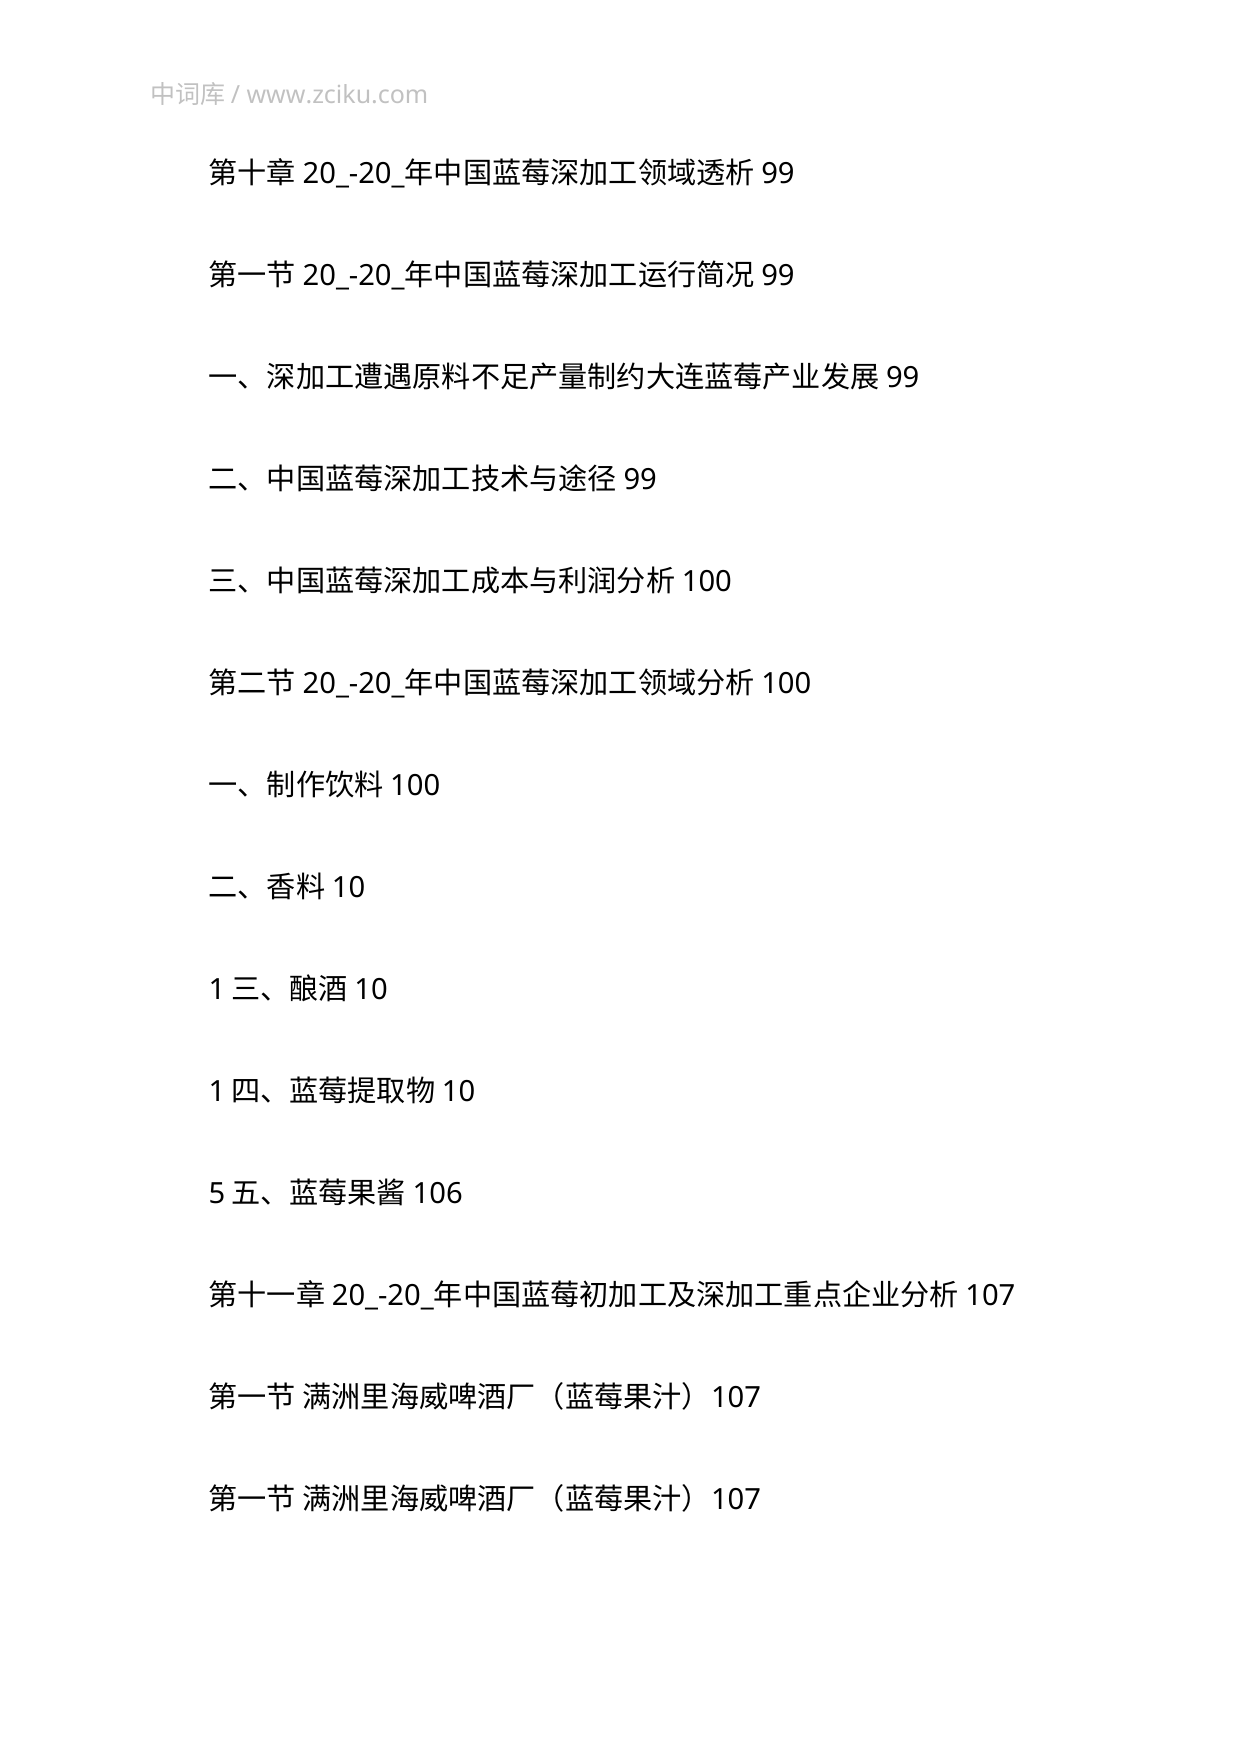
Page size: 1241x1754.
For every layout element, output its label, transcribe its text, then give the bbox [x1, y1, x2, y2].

text 第一节 满洲里海威啤酒厂（蓝莓果汁）107 [150, 1476, 1090, 1518]
text 第一节 满洲里海威啤酒厂（蓝莓果汁）107 [150, 1374, 1090, 1416]
text 第一节 20_-20_年中国蓝莓深加工运行简况 99 [150, 252, 1090, 294]
text 二、中国蓝莓深加工技术与途径 99 [150, 456, 1090, 498]
text 三、中国蓝莓深加工成本与利润分析 100 [150, 558, 1090, 600]
text 第十章 20_-20_年中国蓝莓深加工领域透析 99 [150, 150, 1090, 192]
text 1四、蓝莓提取物 10 [150, 1068, 1090, 1110]
text 5五、蓝莓果酱 106 [150, 1170, 1090, 1212]
text 一、深加工遭遇原料不足产量制约大连蓝莓产业发展 99 [150, 354, 1090, 396]
text 第二节 20_-20_年中国蓝莓深加工领域分析 100 [150, 660, 1090, 702]
text 第十一章 20_-20_年中国蓝莓初加工及深加工重点企业分析 107 [150, 1272, 1090, 1314]
text 二、香料 10 [150, 864, 1090, 906]
text 一、制作饮料 100 [150, 762, 1090, 804]
text 1三、酿酒 10 [150, 966, 1090, 1008]
